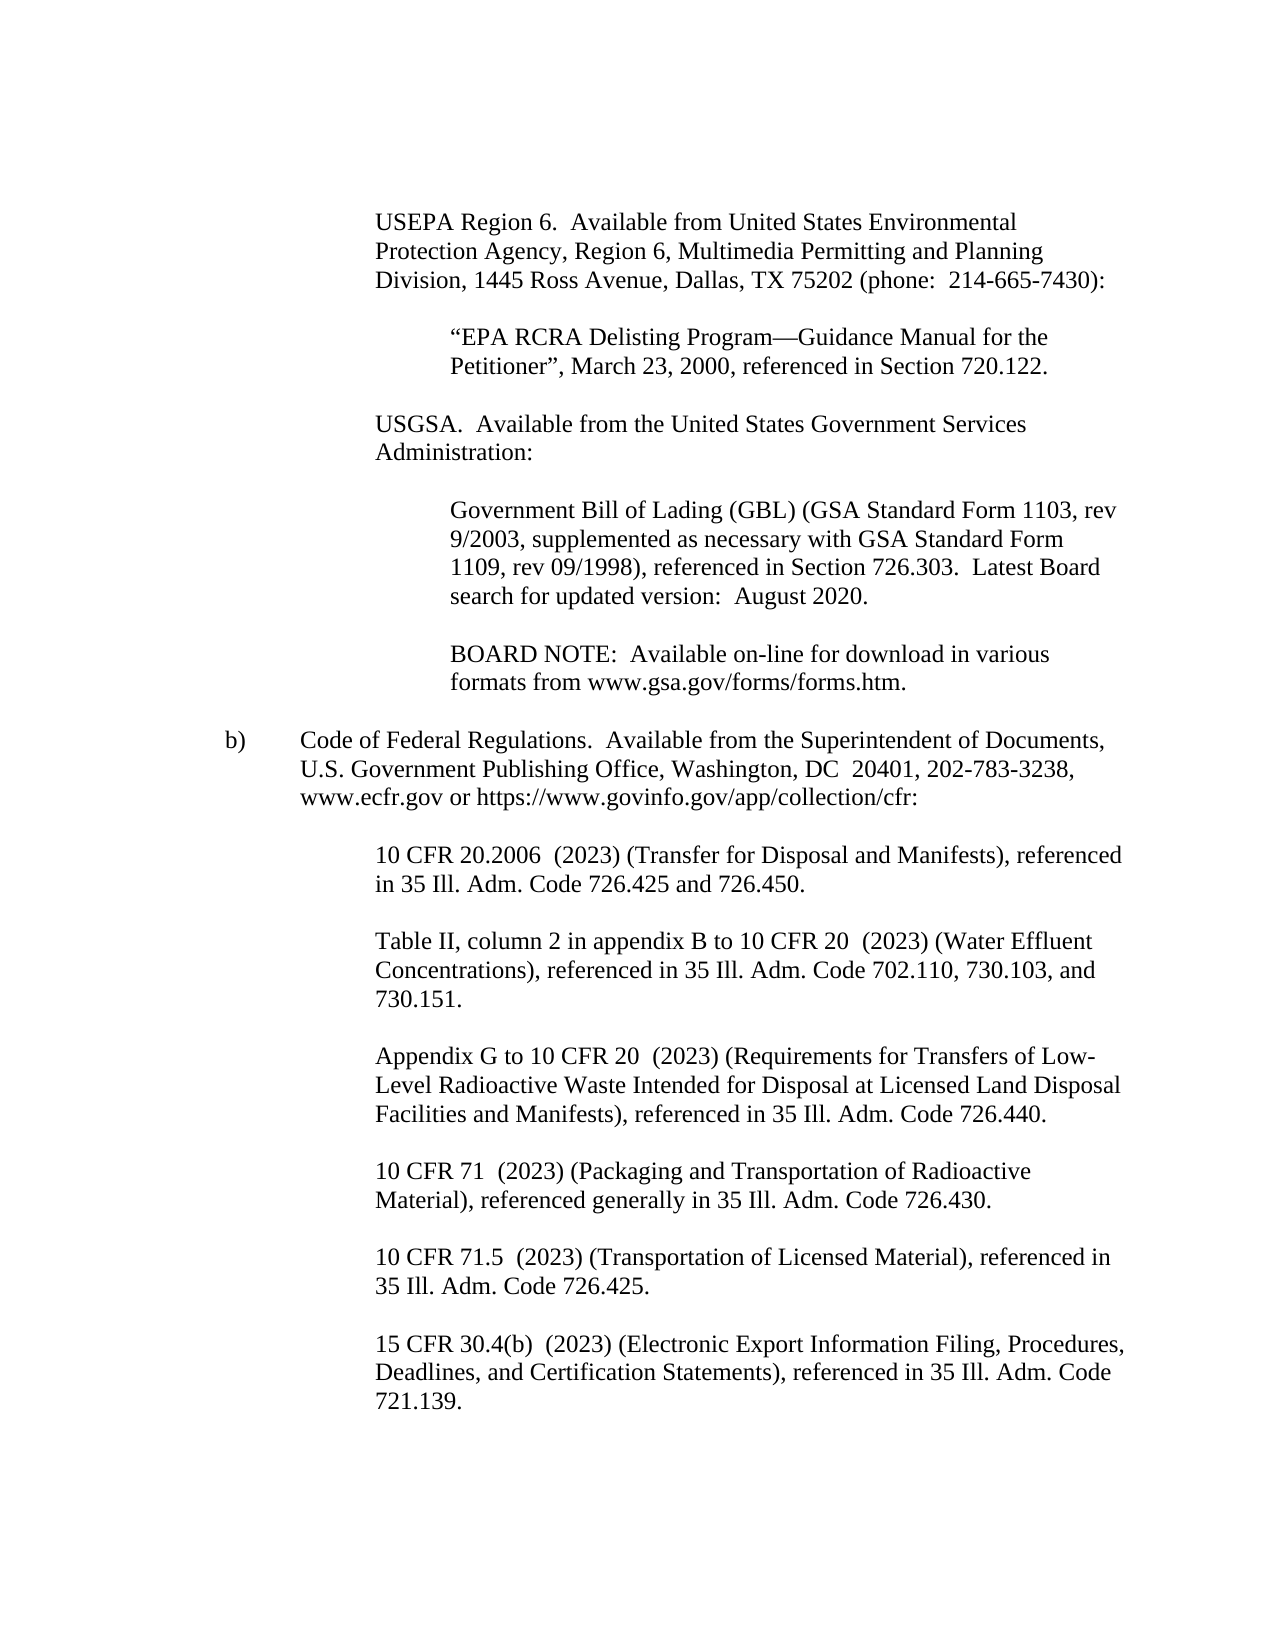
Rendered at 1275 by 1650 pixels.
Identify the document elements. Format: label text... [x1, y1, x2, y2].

text USGSA. Available from the United States Government Services Administration: [375, 409, 1125, 466]
text BOARD NOTE: Available on-line for download in various formats from www.gsa.gov/forms/forms.htm. [450, 639, 1125, 696]
text Table II, column 2 in appendix B to 10 CFR 20 (2023) (Water Effluent Concentrations), referenced in 35 Ill. Adm. Code 702.110, 730.103, and 730.151. [375, 926, 1125, 1012]
text Government Bill of Lading (GBL) (GSA Standard Form 1103, rev 9/2003, supplemented as necessary with GSA Standard Form 1109, rev 09/1998), referenced in Section 726.303. Latest Board search for updated version: August 2020. [450, 495, 1125, 610]
text “EPA RCRA Delisting Program—Guidance Manual for the Petitioner”, March 23, 2000, referenced in Section 720.122. [450, 322, 1125, 380]
text 10 CFR 71.5 (2023) (Transportation of Licensed Material), referenced in 35 Ill. Adm. Code 726.425. [375, 1242, 1125, 1300]
text b) Code of Federal Regulations. Available from the Superintendent of Documents, U.S. Government Publishing Office, Washington, DC 20401, 202-783-3238, www.ecfr.gov or https://www.govinfo.gov/app/collection/cfr: [225, 725, 1125, 811]
text 10 CFR 20.2006 (2023) (Transfer for Disposal and Manifests), referenced in 35 Ill. Adm. Code 726.425 and 726.450. [375, 840, 1125, 897]
text USEPA Region 6. Available from United States Environmental Protection Agency, Region 6, Multimedia Permitting and Planning Division, 1445 Ross Avenue, Dallas, TX 75202 (phone: 214-665-7430): [375, 207, 1125, 294]
text Appendix G to 10 CFR 20 (2023) (Requirements for Transfers of Low-Level Radioactive Waste Intended for Disposal at Licensed Land Disposal Facilities and Manifests), referenced in 35 Ill. Adm. Code 726.440. [375, 1041, 1125, 1127]
text 10 CFR 71 (2023) (Packaging and Transportation of Radioactive Material), referenced generally in 35 Ill. Adm. Code 726.430. [375, 1156, 1125, 1214]
